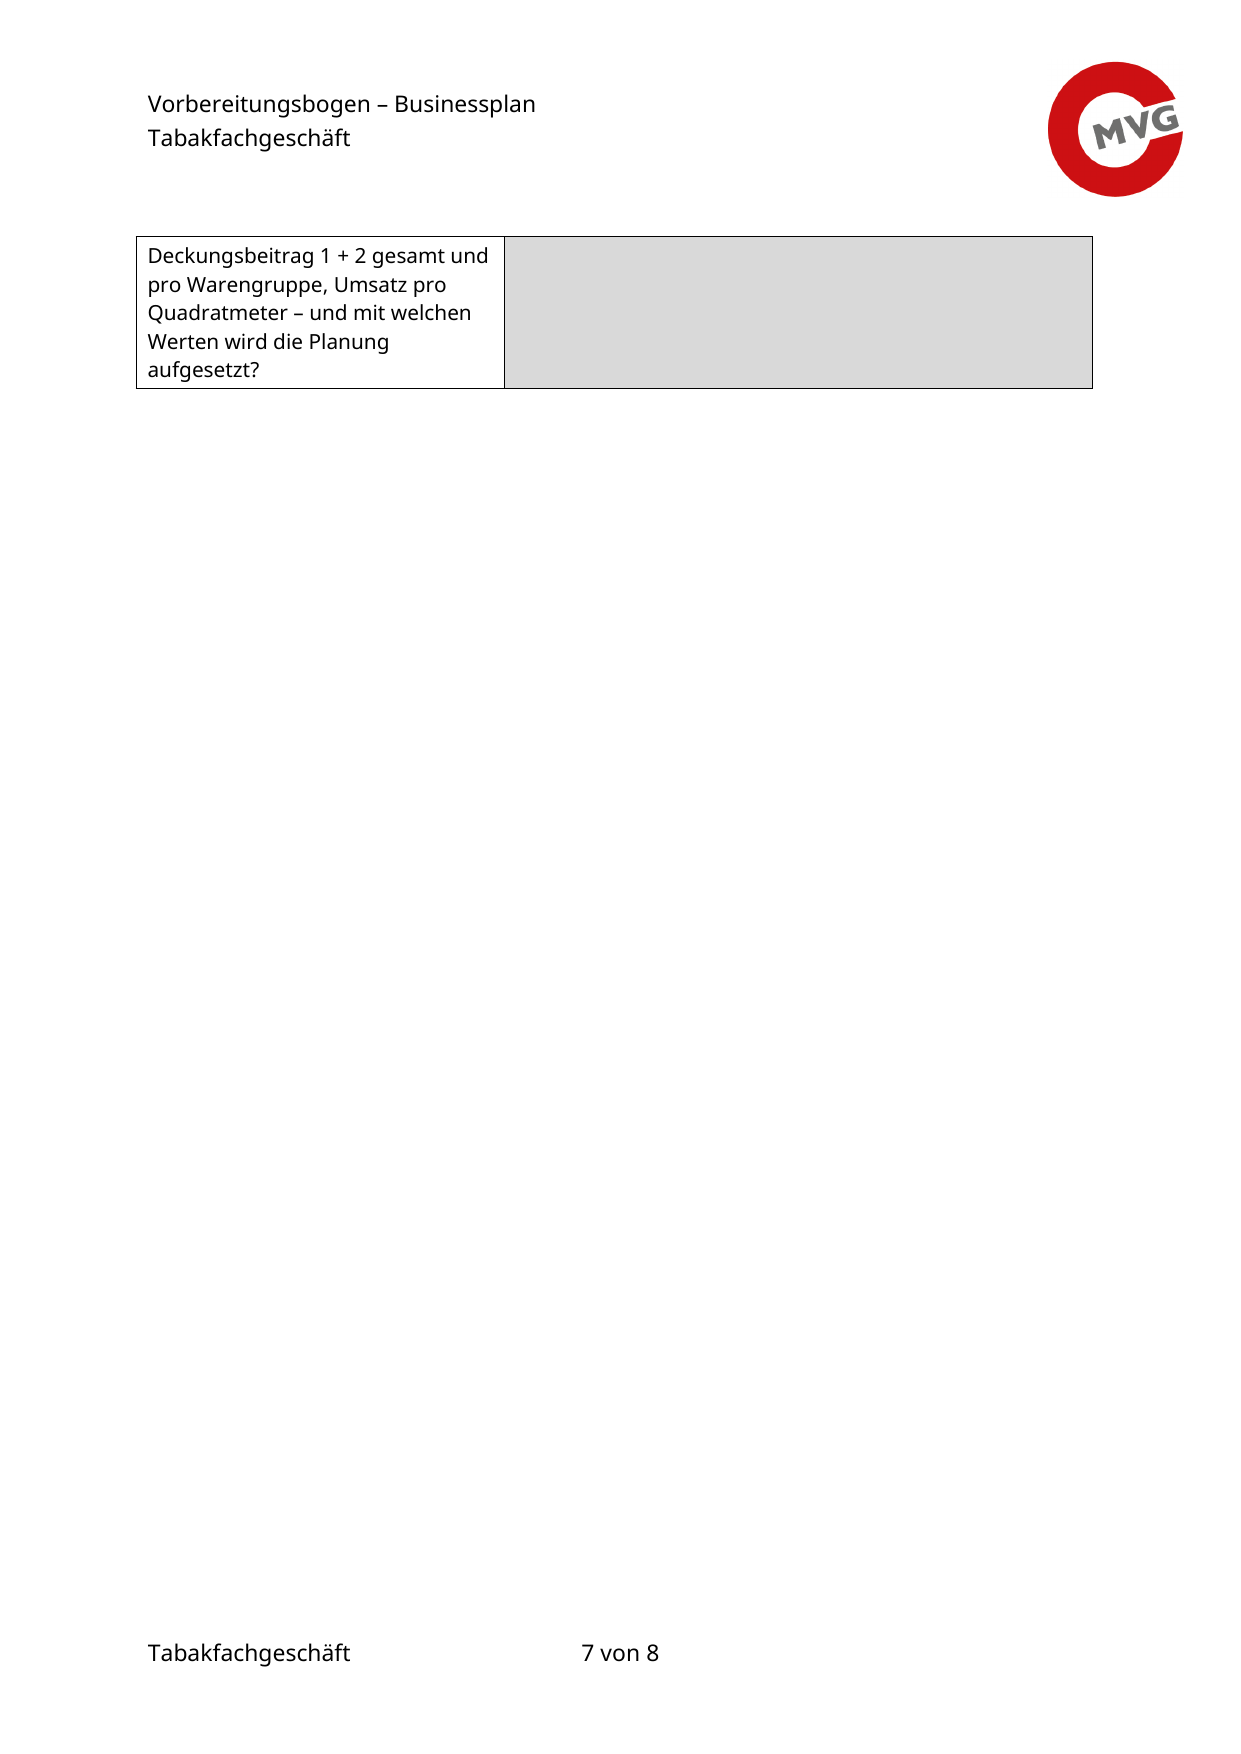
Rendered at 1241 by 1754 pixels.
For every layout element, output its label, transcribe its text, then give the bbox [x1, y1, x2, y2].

picture [1046, 59, 1185, 198]
table_cell [505, 237, 1092, 388]
